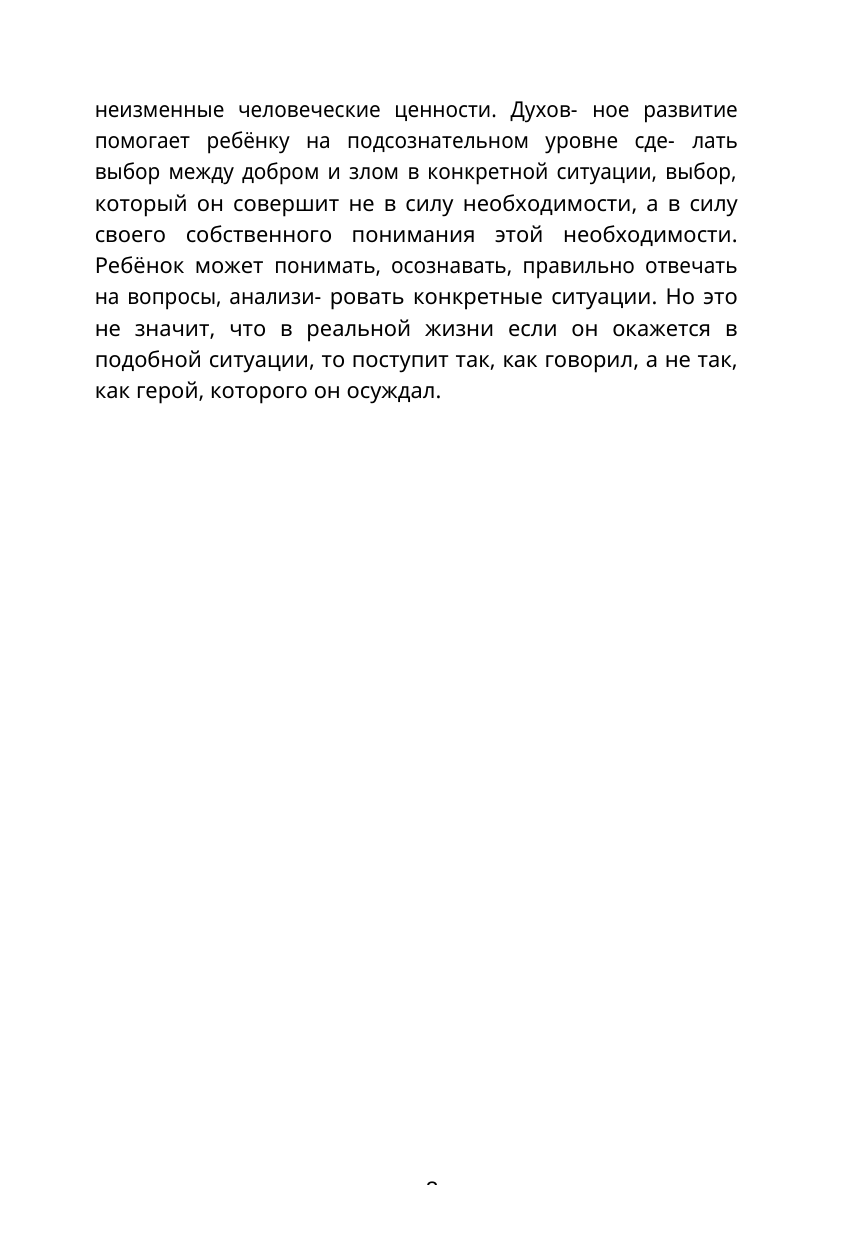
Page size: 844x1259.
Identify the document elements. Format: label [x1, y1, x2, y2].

text [94, 94, 738, 405]
